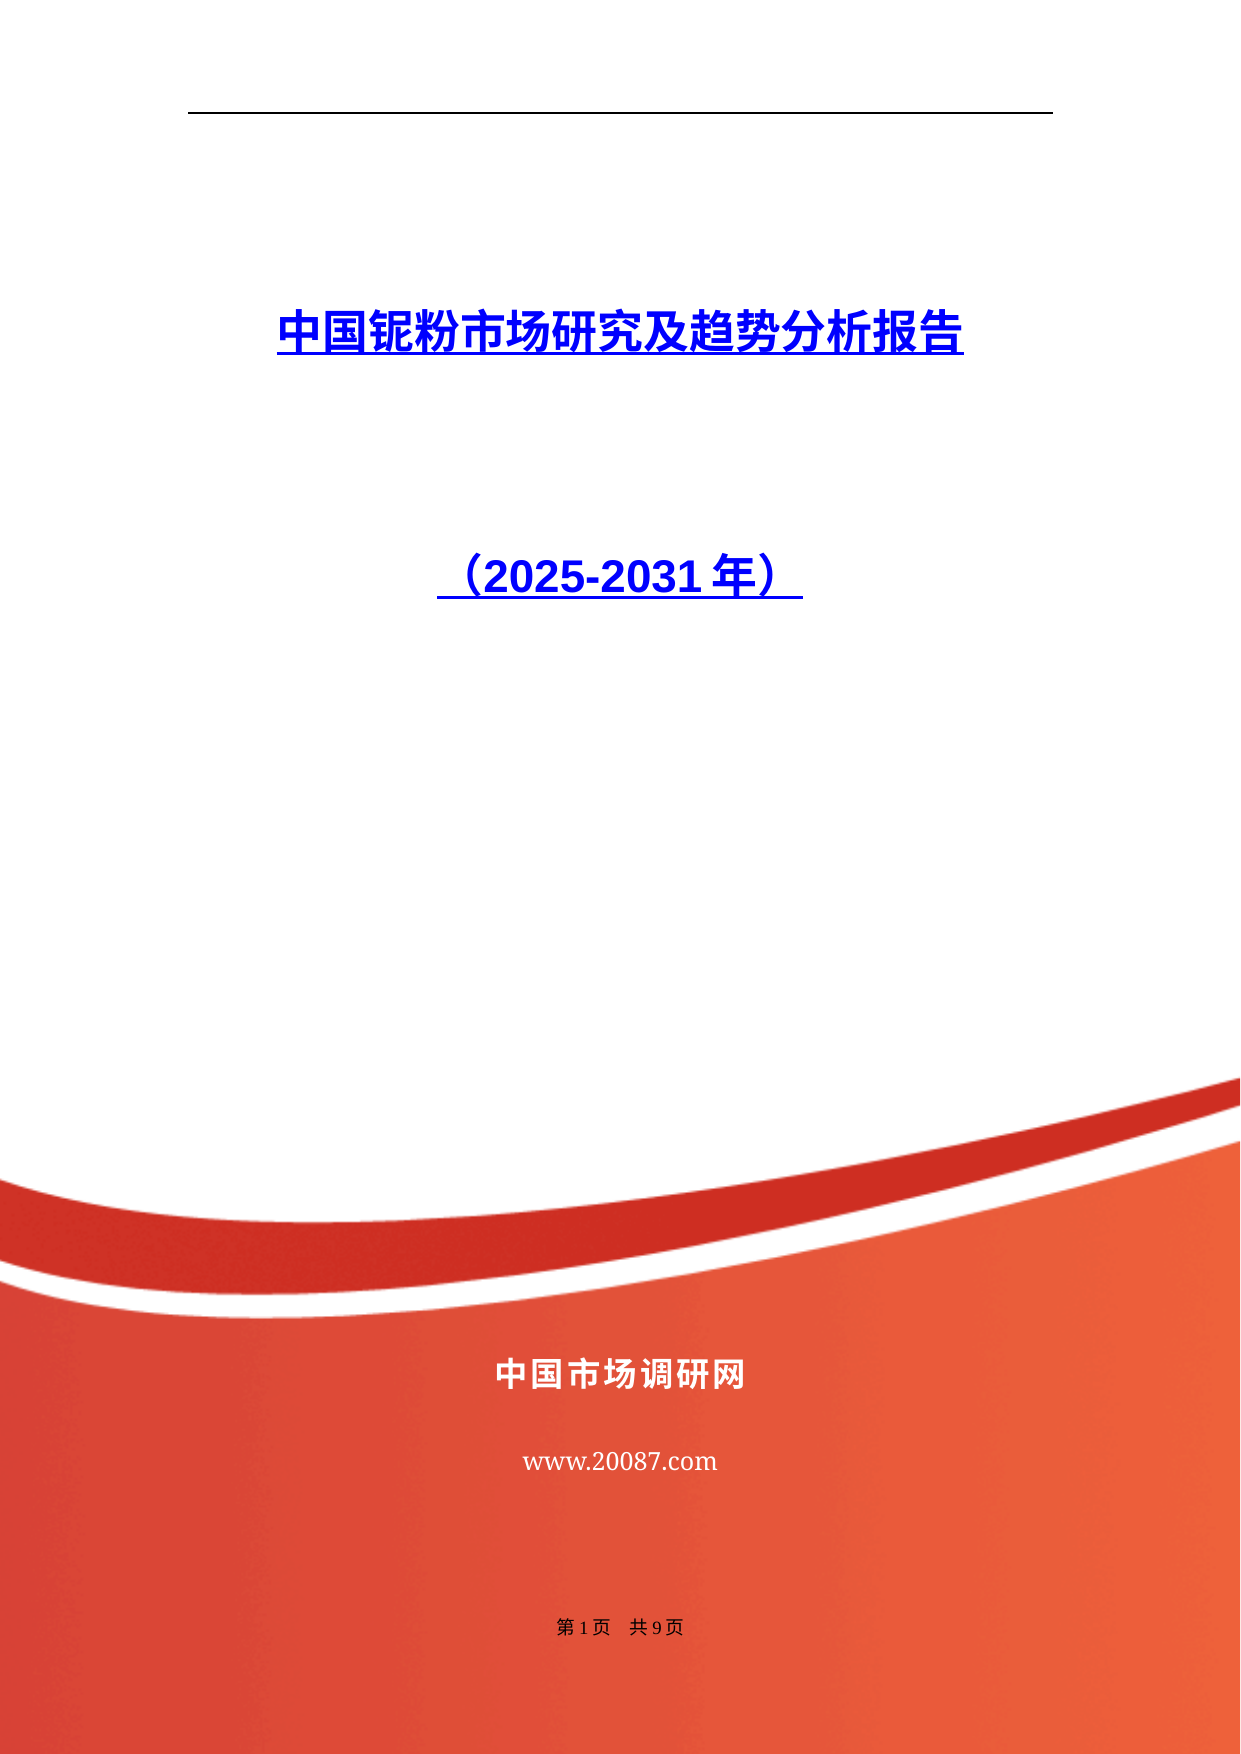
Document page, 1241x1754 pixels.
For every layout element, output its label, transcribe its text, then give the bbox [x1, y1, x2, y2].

subtitle 中国市场调研网 [187, 1339, 1053, 1404]
table_header 中国铌粉市场研究及趋势分析报告（2025-2031年） [188, 207, 1053, 773]
picture [0, 1006, 1241, 1754]
text www.20087.com [187, 1428, 1053, 1493]
